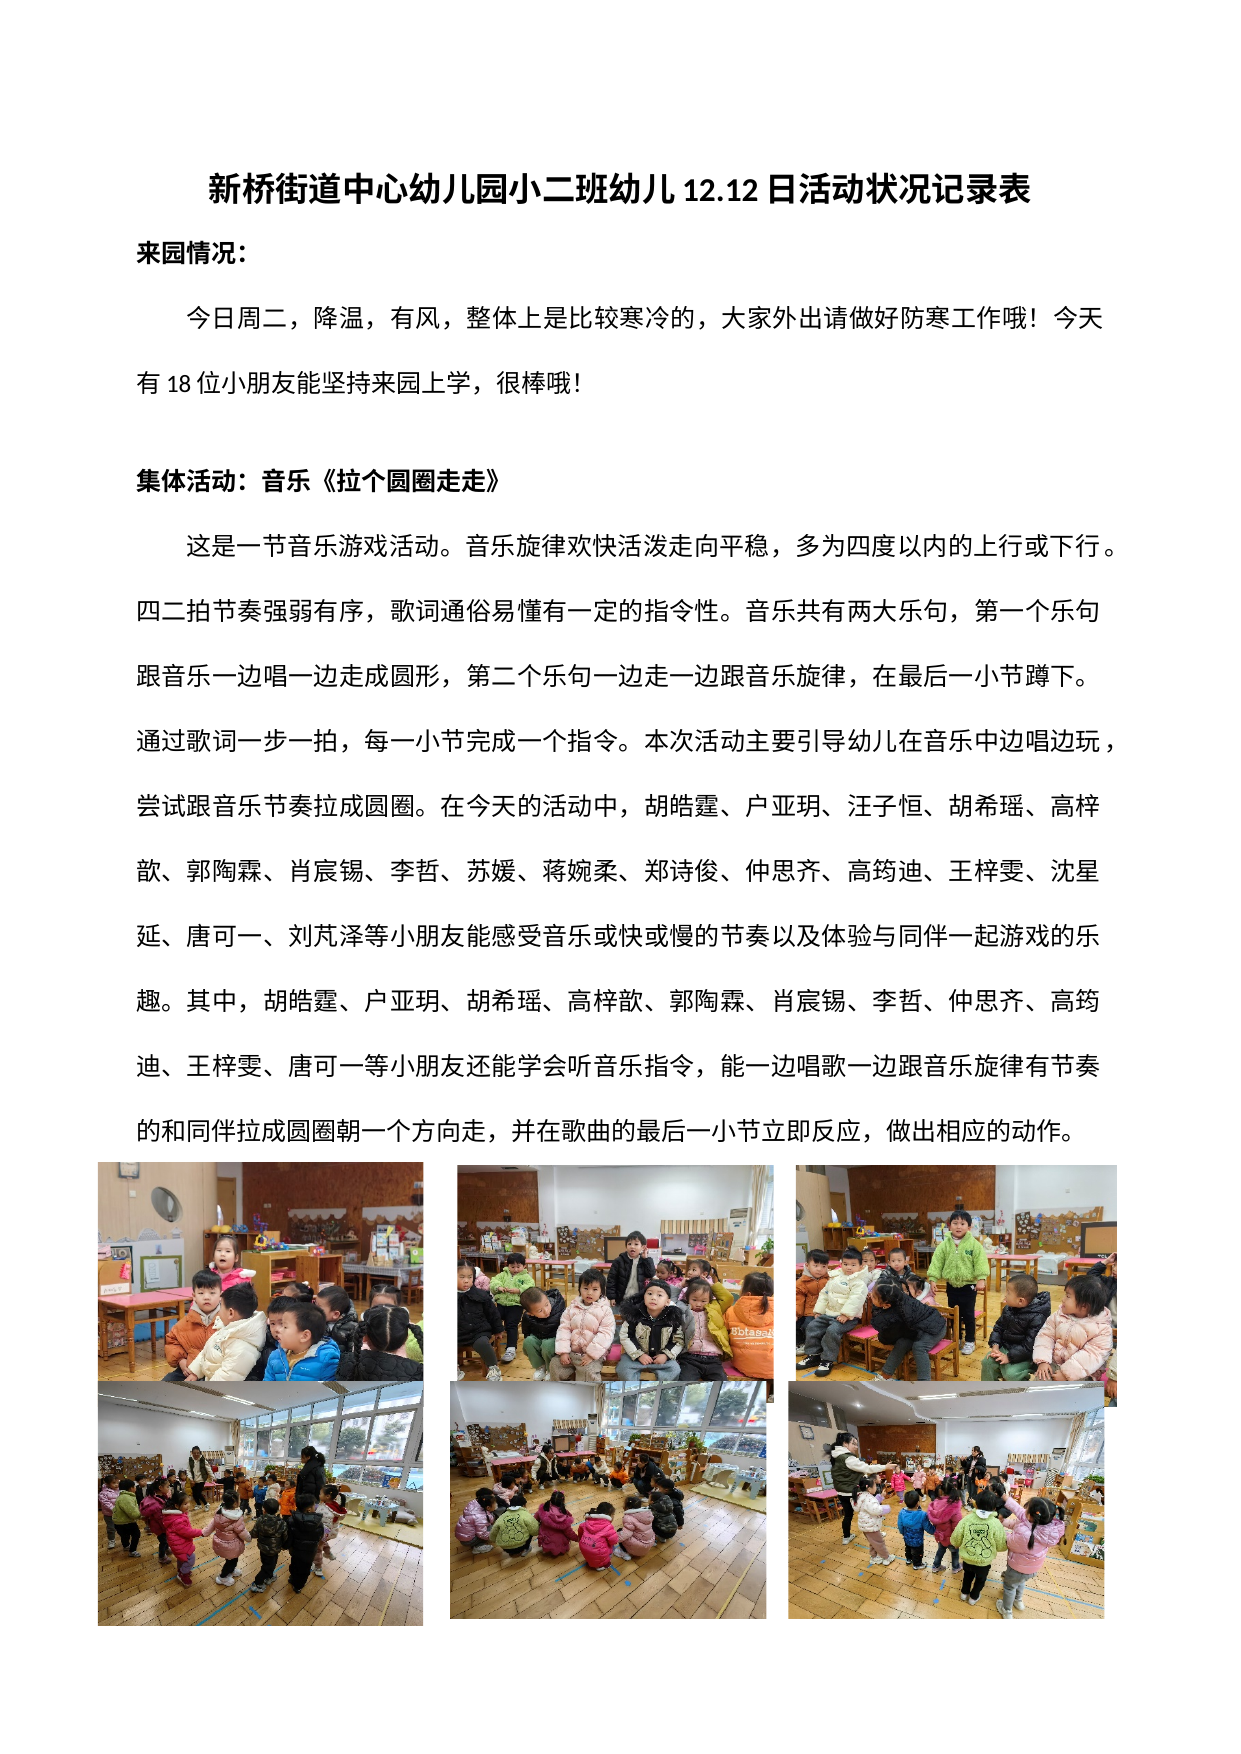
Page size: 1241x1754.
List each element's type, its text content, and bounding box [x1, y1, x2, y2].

text 这是一节音乐游戏活动。音乐旋律欢快活泼走向平稳，多为四度以内的上行或下行。四二拍节奏强弱有序，歌词通俗易懂有一定的指令性。音乐共有两大乐句，第一个乐句跟音乐一边唱一边走成圆形，第二个乐句一边走一边跟音乐旋律，在最后一小节蹲下。通过歌词一步一拍，每一小节完成一个指令。本次活动主要引导幼儿在音乐中边唱边玩，尝试跟音乐节奏拉成圆圈。在今天的活动中，胡皓霆、户亚玥、汪子恒、胡希瑶、高梓歆、郭陶霖、肖宸锡、李哲、苏媛、蒋婉柔、郑诗俊、仲思齐、高筠迪、王梓雯、沈星延、唐可一、刘芃泽等小朋友能感受音乐或快或慢的节奏以及体验与同伴一起游戏的乐趣。其中，胡皓霆、户亚玥、胡希瑶、高梓歆、郭陶霖、肖宸锡、李哲、仲思齐、高筠迪、王梓雯、唐可一等小朋友还能学会听音乐指令，能一边唱歌一边跟音乐旋律有节奏的和同伴拉成圆圈朝一个方向走，并在歌曲的最后一小节立即反应，做出相应的动作。 [136, 512, 1104, 1162]
text 集体活动：音乐《拉个圆圈走走》 [136, 447, 1104, 512]
picture [788, 1165, 1117, 1619]
text 新桥街道中心幼儿园小二班幼儿12.12日活动状况记录表 [136, 154, 1104, 219]
picture [450, 1165, 774, 1619]
picture [97, 1162, 424, 1626]
text 来园情况： [136, 219, 1104, 284]
text 今日周二，降温，有风，整体上是比较寒冷的，大家外出请做好防寒工作哦！今天有18位小朋友能坚持来园上学，很棒哦！ [136, 284, 1104, 414]
